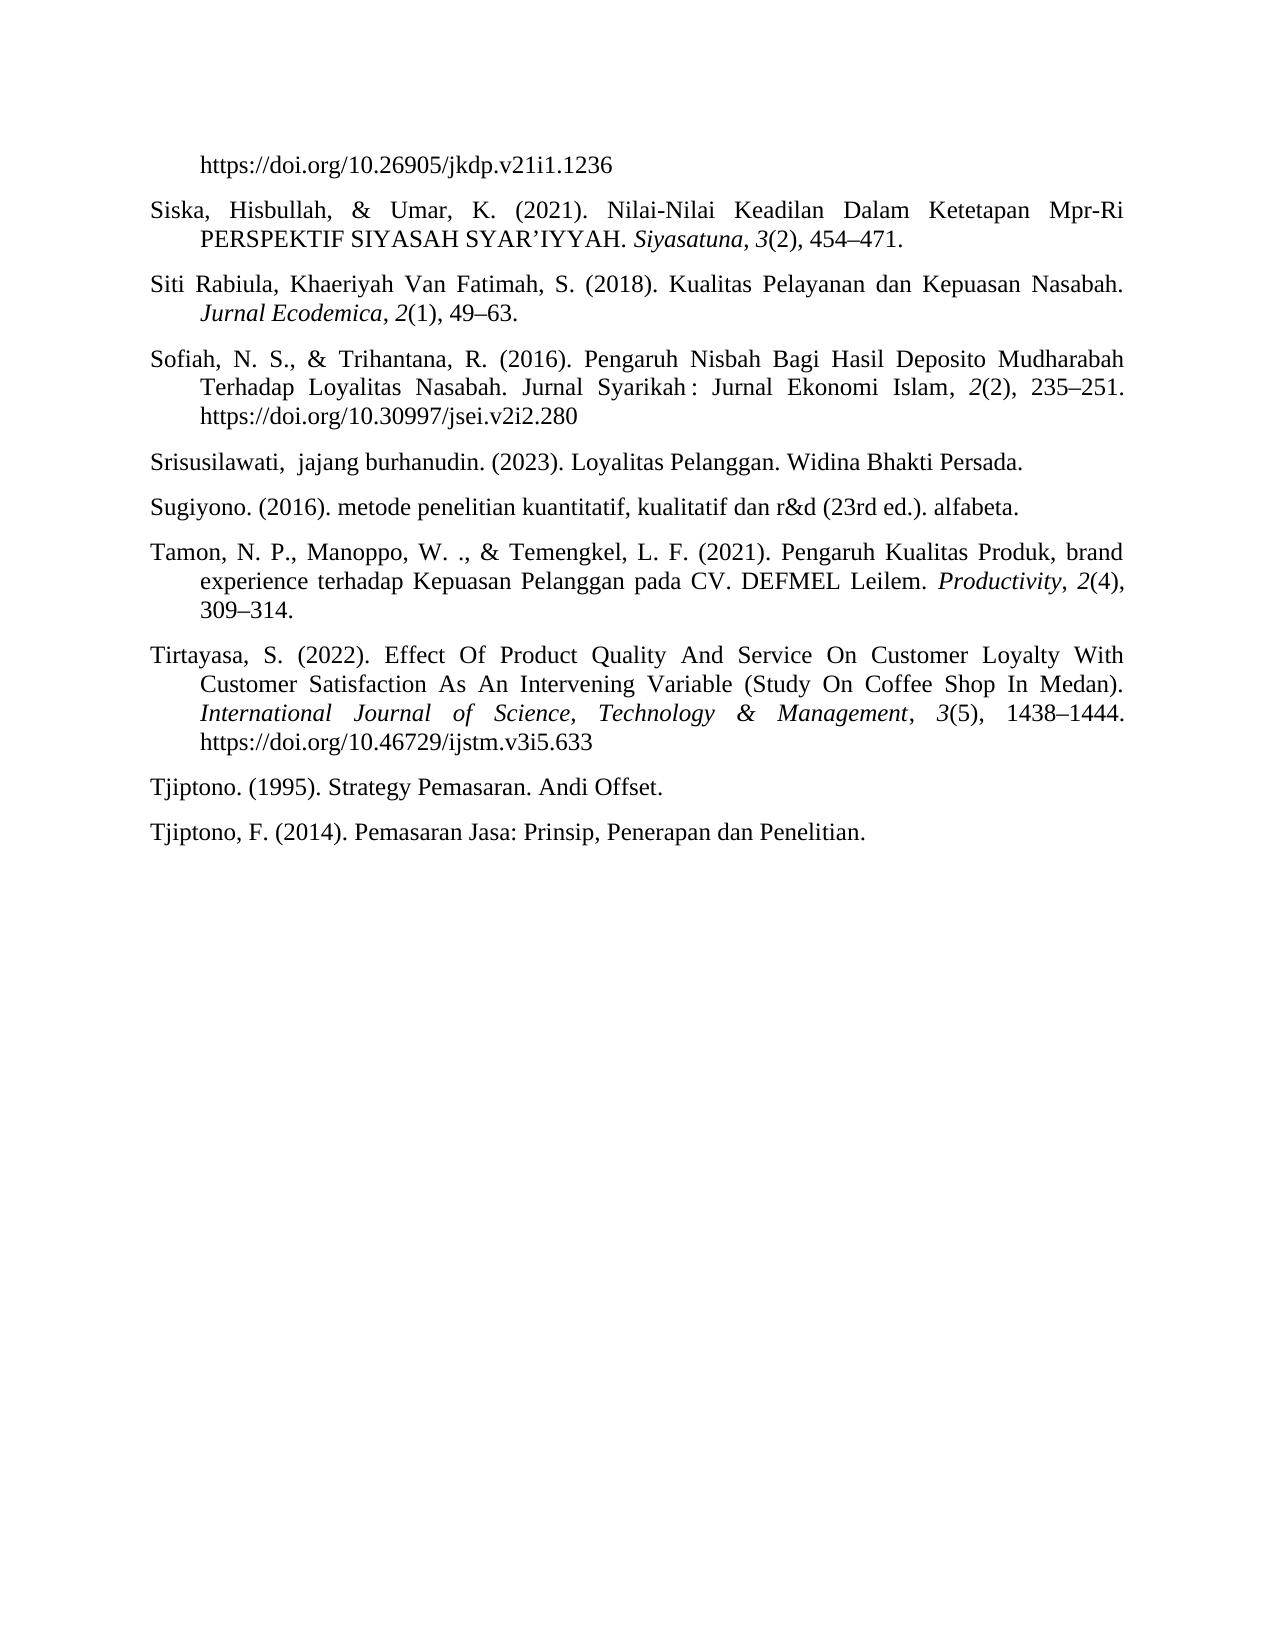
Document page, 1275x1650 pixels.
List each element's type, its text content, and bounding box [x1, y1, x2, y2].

text Siti Rabiula, Khaeriyah Van Fatimah, S. (2018). Kualitas Pelayanan dan Kepuasan Nasabah. Jurnal Ecodemica, 2(1), 49–63. [150, 269, 1125, 327]
text Sugiyono. (2016). metode penelitian kuantitatif, kualitatif dan r&d (23rd ed.). alfabeta. [150, 492, 1125, 521]
text Srisusilawati, jajang burhanudin. (2023). Loyalitas Pelanggan. Widina Bhakti Persada. [150, 447, 1125, 475]
text Tamon, N. P., Manoppo, W. ., & Temengkel, L. F. (2021). Pengaruh Kualitas Produk, brand experience terhadap Kepuasan Pelanggan pada CV. DEFMEL Leilem. Productivity, 2(4), 309–314. [150, 537, 1125, 624]
text Tirtayasa, S. (2022). Effect Of Product Quality And Service On Customer Loyalty With Customer Satisfaction As An Intervening Variable (Study On Coffee Shop In Medan). International Journal of Science, Technology & Management, 3(5), 1438–1444. https://doi.org/10.46729/ijstm.v3i5.633 [150, 640, 1125, 755]
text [150, 150, 1125, 179]
text Tjiptono, F. (2014). Pemasaran Jasa: Prinsip, Penerapan dan Penelitian. [150, 817, 1125, 846]
text Sofiah, N. S., & Trihantana, R. (2016). Pengaruh Nisbah Bagi Hasil Deposito Mudharabah Terhadap Loyalitas Nasabah. Jurnal Syarikah : Jurnal Ekonomi Islam, 2(2), 235–251. https://doi.org/10.30997/jsei.v2i2.280 [150, 344, 1125, 430]
text Tjiptono. (1995). Strategy Pemasaran. Andi Offset. [150, 772, 1125, 801]
text Siska, Hisbullah, & Umar, K. (2021). Nilai-Nilai Keadilan Dalam Ketetapan Mpr-Ri PERSPEKTIF SIYASAH SYAR’IYYAH. Siyasatuna, 3(2), 454–471. [150, 195, 1125, 253]
